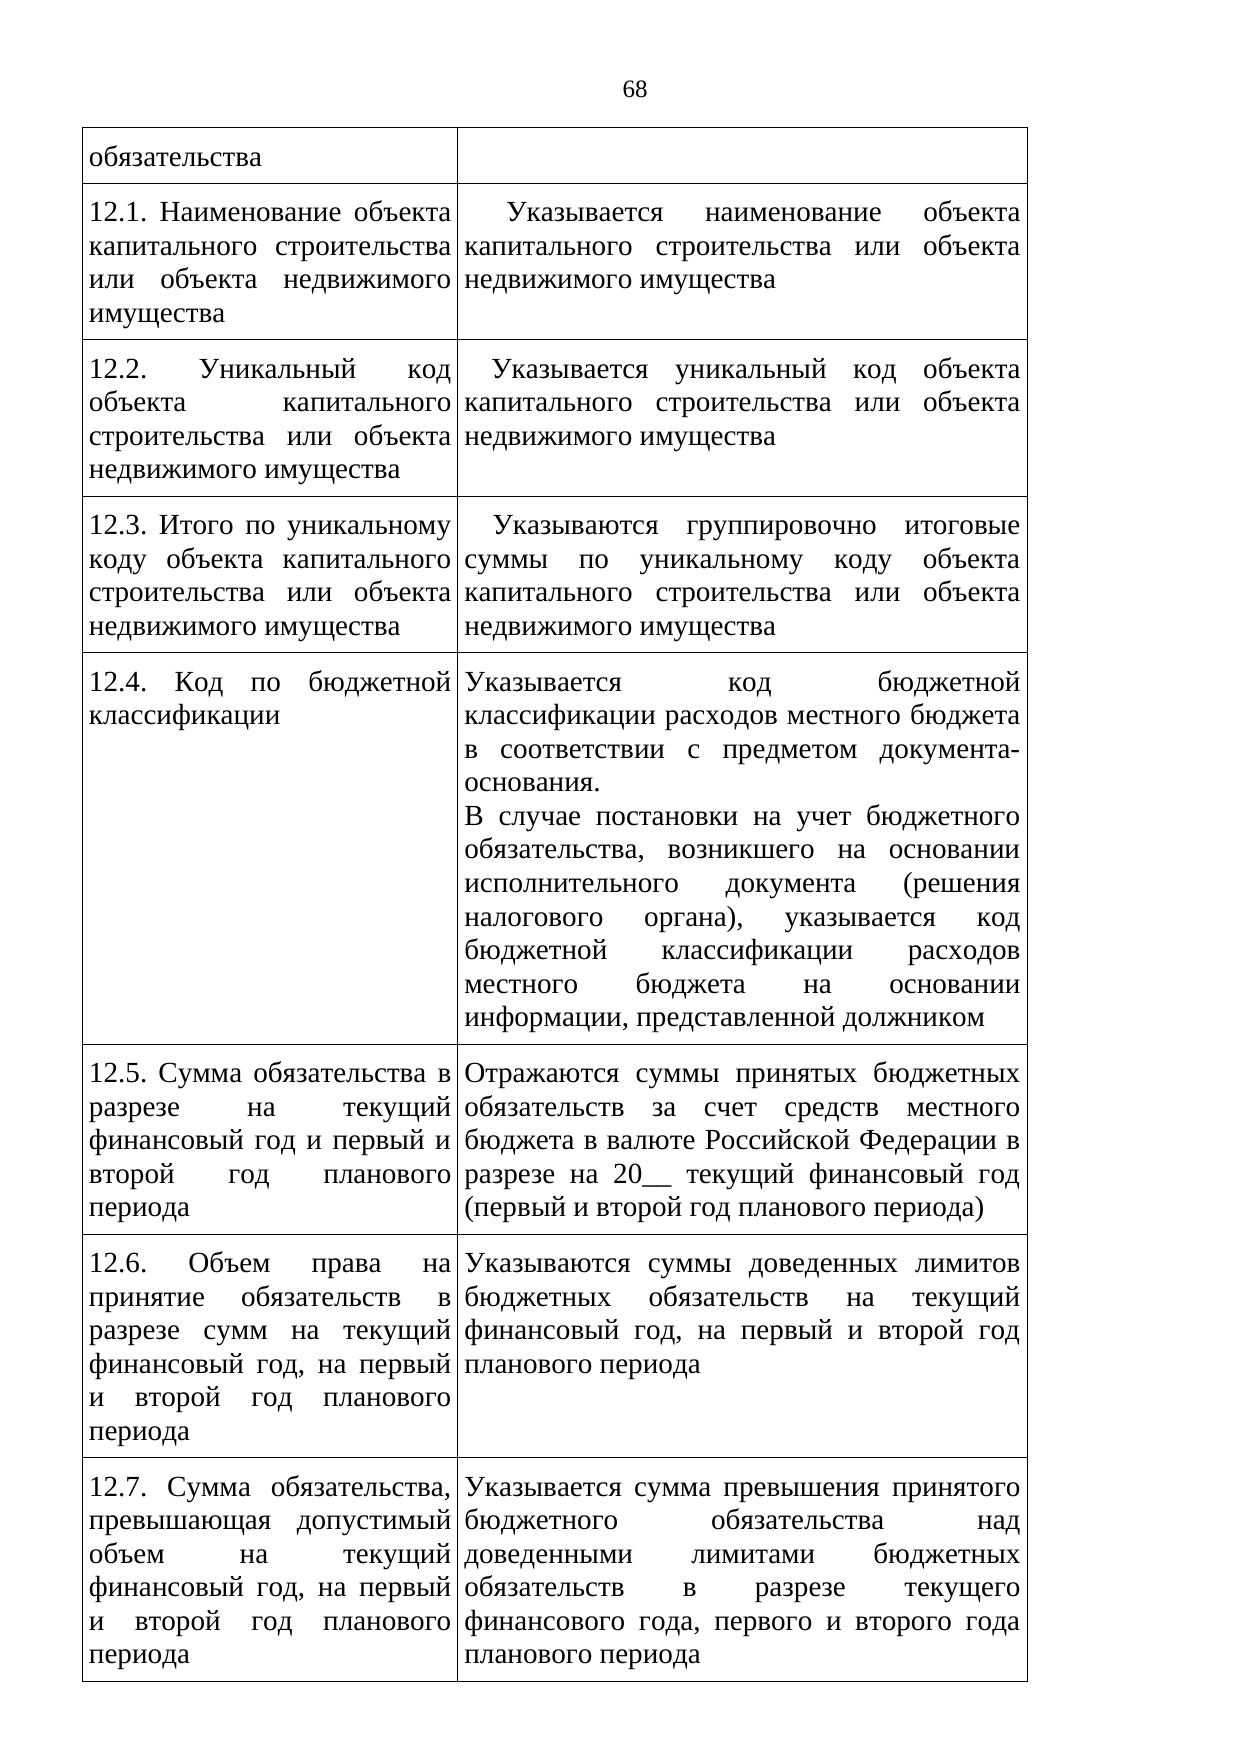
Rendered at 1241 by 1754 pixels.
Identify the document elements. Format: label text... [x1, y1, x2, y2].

table_cell 12.2. Уникальный код объекта капитального строительства или объекта недвижимого имущества [83, 340, 457, 496]
table_cell 12.1. Наименование объекта капитального строительства или объекта недвижимого имущества [83, 184, 457, 339]
table_cell Указываются группировочно итоговые суммы по уникальному коду объекта капитального строительства или объекта недвижимого имущества [458, 497, 1027, 652]
table_cell Указываются суммы доведенных лимитов бюджетных обязательств на текущий финансовый год, на первый и второй год планового периода [458, 1235, 1027, 1457]
table_cell Указывается код бюджетной классификации расходов местного бюджета в соответствии с предметом документа-основания. В случае постановки на учет бюджетного обязательства, возникшего на основании исполнительного документа (решения налогового органа), указывается код бюджетной классификации расходов местного бюджета на основании информации, представленной должником [458, 653, 1027, 1043]
table_cell Указывается наименование объекта капитального строительства или объекта недвижимого имущества [458, 184, 1027, 339]
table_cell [83, 128, 457, 183]
table_cell 12.7. Сумма обязательства, превышающая допустимый объем на текущий финансовый год, на первый и второй год планового периода [83, 1458, 457, 1681]
table_cell 12.6. Объем права на принятие обязательств в разрезе сумм на текущий финансовый год, на первый и второй год планового периода [83, 1235, 457, 1457]
table_cell Отражаются суммы принятых бюджетных обязательств за счет средств местного бюджета в валюте Российской Федерации в разрезе на 20__ текущий финансовый год (первый и второй год планового периода) [458, 1045, 1027, 1233]
table_cell 12.3. Итого по уникальному коду объекта капитального строительства или объекта недвижимого имущества [83, 497, 457, 652]
table_cell Указывается сумма превышения принятого бюджетного обязательства над доведенными лимитами бюджетных обязательств в разрезе текущего финансового года, первого и второго года планового периода [458, 1458, 1027, 1681]
table_cell 12.4. Код по бюджетной классификации [83, 653, 457, 1043]
table_cell [458, 128, 1027, 183]
table_cell Указывается уникальный код объекта капитального строительства или объекта недвижимого имущества [458, 340, 1027, 496]
table_cell 12.5. Сумма обязательства в разрезе на текущий финансовый год и первый и второй год планового периода [83, 1045, 457, 1233]
